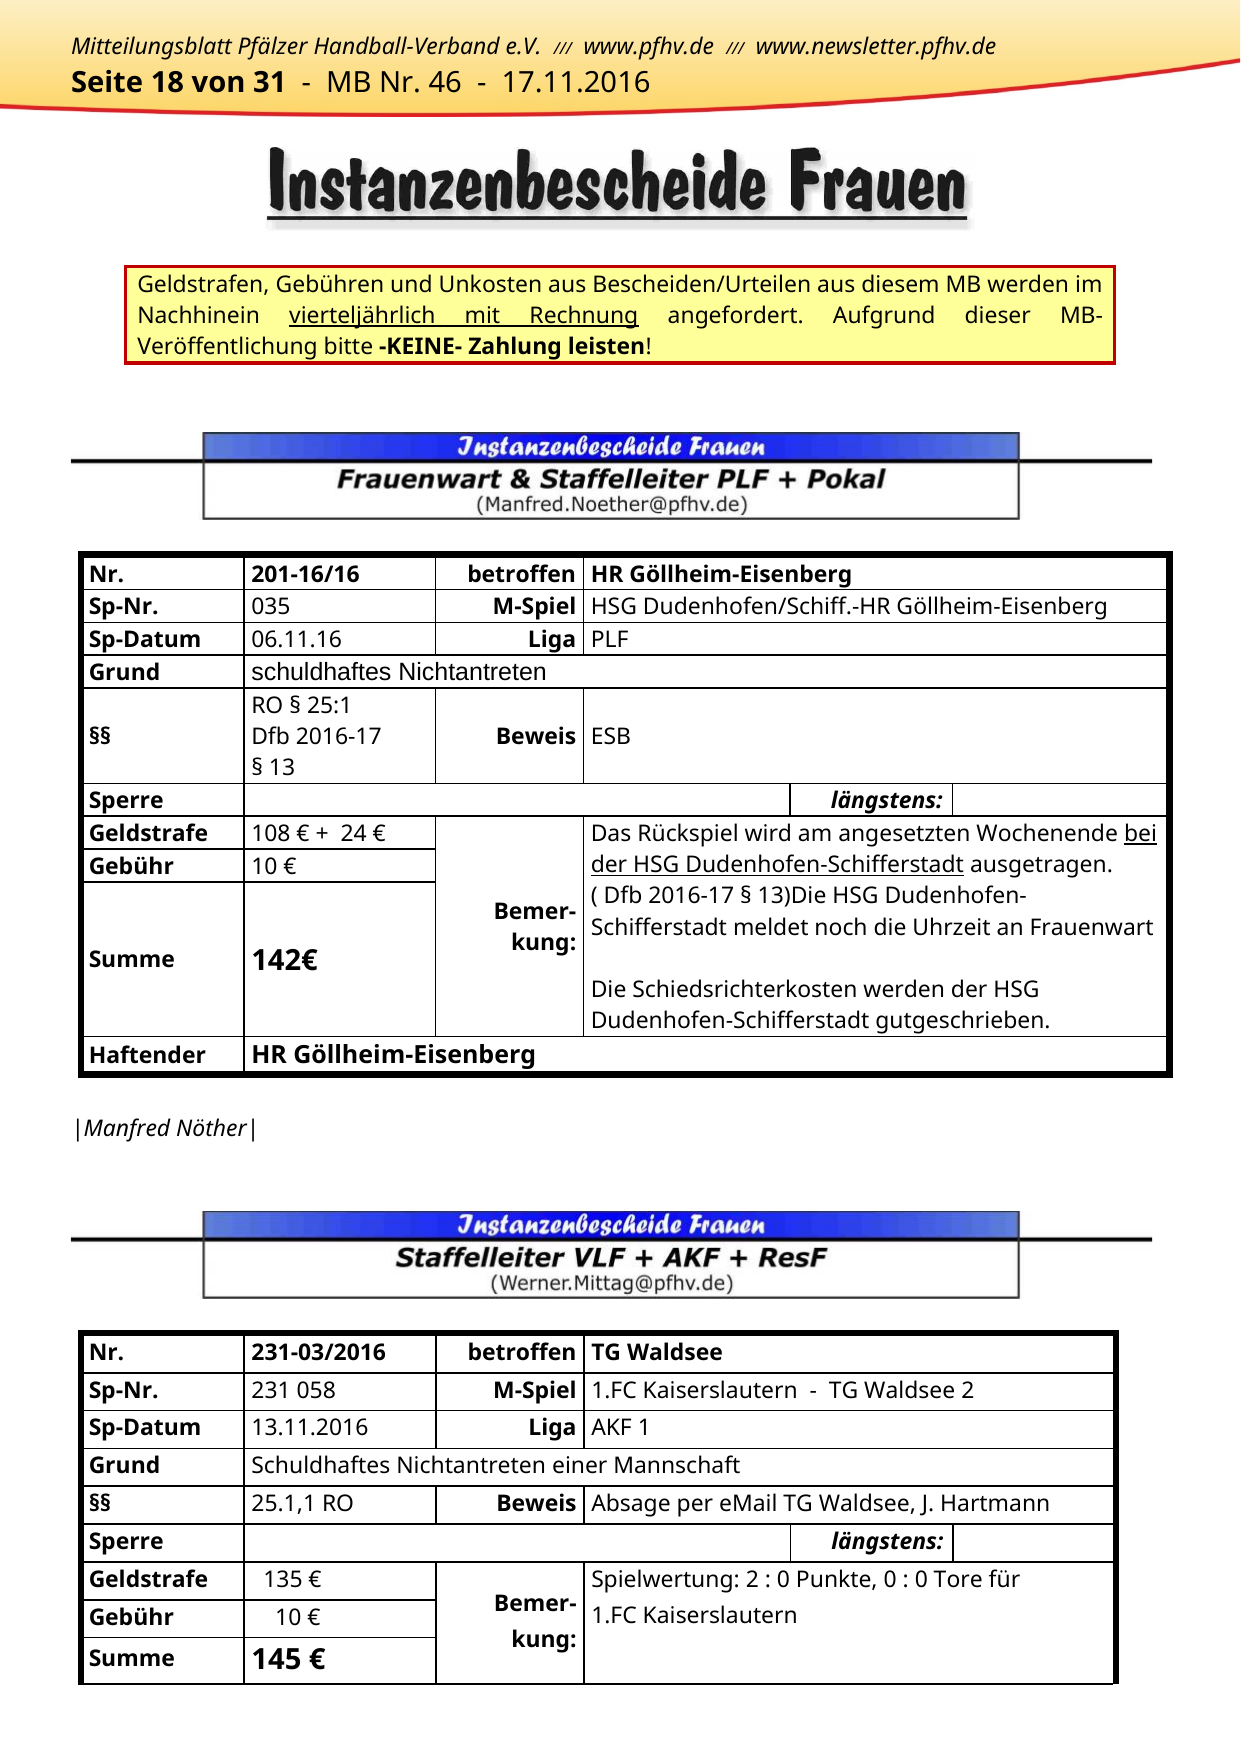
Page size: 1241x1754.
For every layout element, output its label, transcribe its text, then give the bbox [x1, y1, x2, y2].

picture [0, 0, 1241, 117]
table_header betroffen [436, 558, 583, 589]
table_cell 135 € [245, 1563, 435, 1599]
table_cell längstens: [791, 1525, 952, 1561]
table_cell Bemer-kung: [436, 817, 583, 1036]
table_cell 035 [245, 590, 435, 622]
table_header TG Waldsee [585, 1336, 1113, 1372]
table_cell 25.1,1 RO [245, 1487, 435, 1523]
table_header Nr. [84, 558, 243, 589]
table_header Geldstrafen, Gebühren und Unkosten aus Bescheiden/Urteilen aus diesem MB werden im Nachhinein vierteljährlich mit Rechnung angefordert. Aufgrund dieser MB-Veröffentlichung bitte -KEINE- Zahlung leisten! [127, 268, 1113, 361]
table_header HR Göllheim-Eisenberg [584, 558, 1166, 589]
table_cell Beweis [436, 689, 583, 782]
table_cell 10 € [245, 850, 435, 881]
table_cell [953, 784, 1166, 815]
table_cell PLF [584, 623, 1166, 654]
table_cell 10 € [245, 1601, 435, 1637]
text |Manfred Nöther| [71, 1112, 1169, 1143]
table_cell Schuldhaftes Nichtantreten einer Mannschaft [245, 1449, 1113, 1485]
table_header Nr. [84, 1336, 243, 1372]
table_cell Spielwertung: 2 : 0 Punkte, 0 : 0 Tore für 1.FC Kaiserslautern [585, 1563, 1113, 1683]
table_header 231-03/2016 [245, 1336, 435, 1372]
table_cell 1.FC Kaiserslautern - TG Waldsee 2 [585, 1374, 1113, 1410]
table_cell Sp-Nr. [84, 590, 243, 622]
picture [265, 147, 976, 231]
table_cell Liga [437, 1411, 583, 1448]
table_cell Bemer-kung: [437, 1563, 583, 1683]
table_cell Grund [84, 1449, 243, 1485]
table_cell schuldhaftes Nichtantreten [245, 656, 1166, 687]
table_cell M-Spiel [436, 590, 583, 622]
table_cell Absage per eMail TG Waldsee, J. Hartmann [585, 1487, 1113, 1523]
table_cell 142€ [245, 883, 435, 1036]
table_header betroffen [437, 1336, 583, 1372]
table_cell RO § 25:1 Dfb 2016-17 § 13 [245, 689, 435, 782]
table_cell Liga [436, 623, 583, 654]
table_cell [245, 1525, 790, 1561]
table_cell Geldstrafe [84, 1563, 243, 1599]
table_cell HR Göllheim-Eisenberg [245, 1037, 1166, 1071]
table_cell 145 € [245, 1638, 435, 1683]
table_cell Sp-Datum [84, 623, 243, 654]
table_cell [245, 784, 789, 815]
table_cell Sperre [84, 1525, 243, 1561]
table_cell Gebühr [84, 850, 243, 881]
table_cell Geldstrafe [84, 817, 243, 848]
table_header 201-16/16 [245, 558, 435, 589]
table_cell 13.11.2016 [245, 1411, 435, 1448]
table_cell Das Rückspiel wird am angesetzten Wochenende bei der HSG Dudenhofen-Schifferstadt ausgetragen.( Dfb 2016-17 § 13)Die HSG Dudenhofen-Schifferstadt meldet noch die Uhrzeit an Frauenwart Die Schiedsrichterkosten werden der HSG Dudenhofen-Schifferstadt gutgeschrieben. [584, 817, 1166, 1036]
table_cell Summe [84, 883, 243, 1036]
table_cell Sp-Nr. [84, 1374, 243, 1410]
table_cell [954, 1525, 1113, 1561]
table_cell 231 058 [245, 1374, 435, 1410]
table_cell Sperre [84, 784, 243, 815]
table_cell Gebühr [84, 1601, 243, 1637]
table_cell ESB [584, 689, 1166, 782]
table_cell Summe [84, 1638, 243, 1683]
table_cell §§ [84, 689, 243, 782]
table_cell Beweis [437, 1487, 583, 1523]
table_cell 06.11.16 [245, 623, 435, 654]
table_cell AKF 1 [585, 1411, 1113, 1448]
table_cell längstens: [791, 784, 952, 815]
picture [70, 432, 1153, 520]
table_cell Haftender [84, 1037, 243, 1071]
table_cell Sp-Datum [84, 1411, 243, 1448]
picture [70, 1211, 1153, 1299]
table_cell Grund [84, 656, 243, 687]
table_cell §§ [84, 1487, 243, 1523]
table_cell M-Spiel [437, 1374, 583, 1410]
table_cell HSG Dudenhofen/Schiff.-HR Göllheim-Eisenberg [584, 590, 1166, 622]
table_cell 108 € + 24 € [245, 817, 435, 848]
